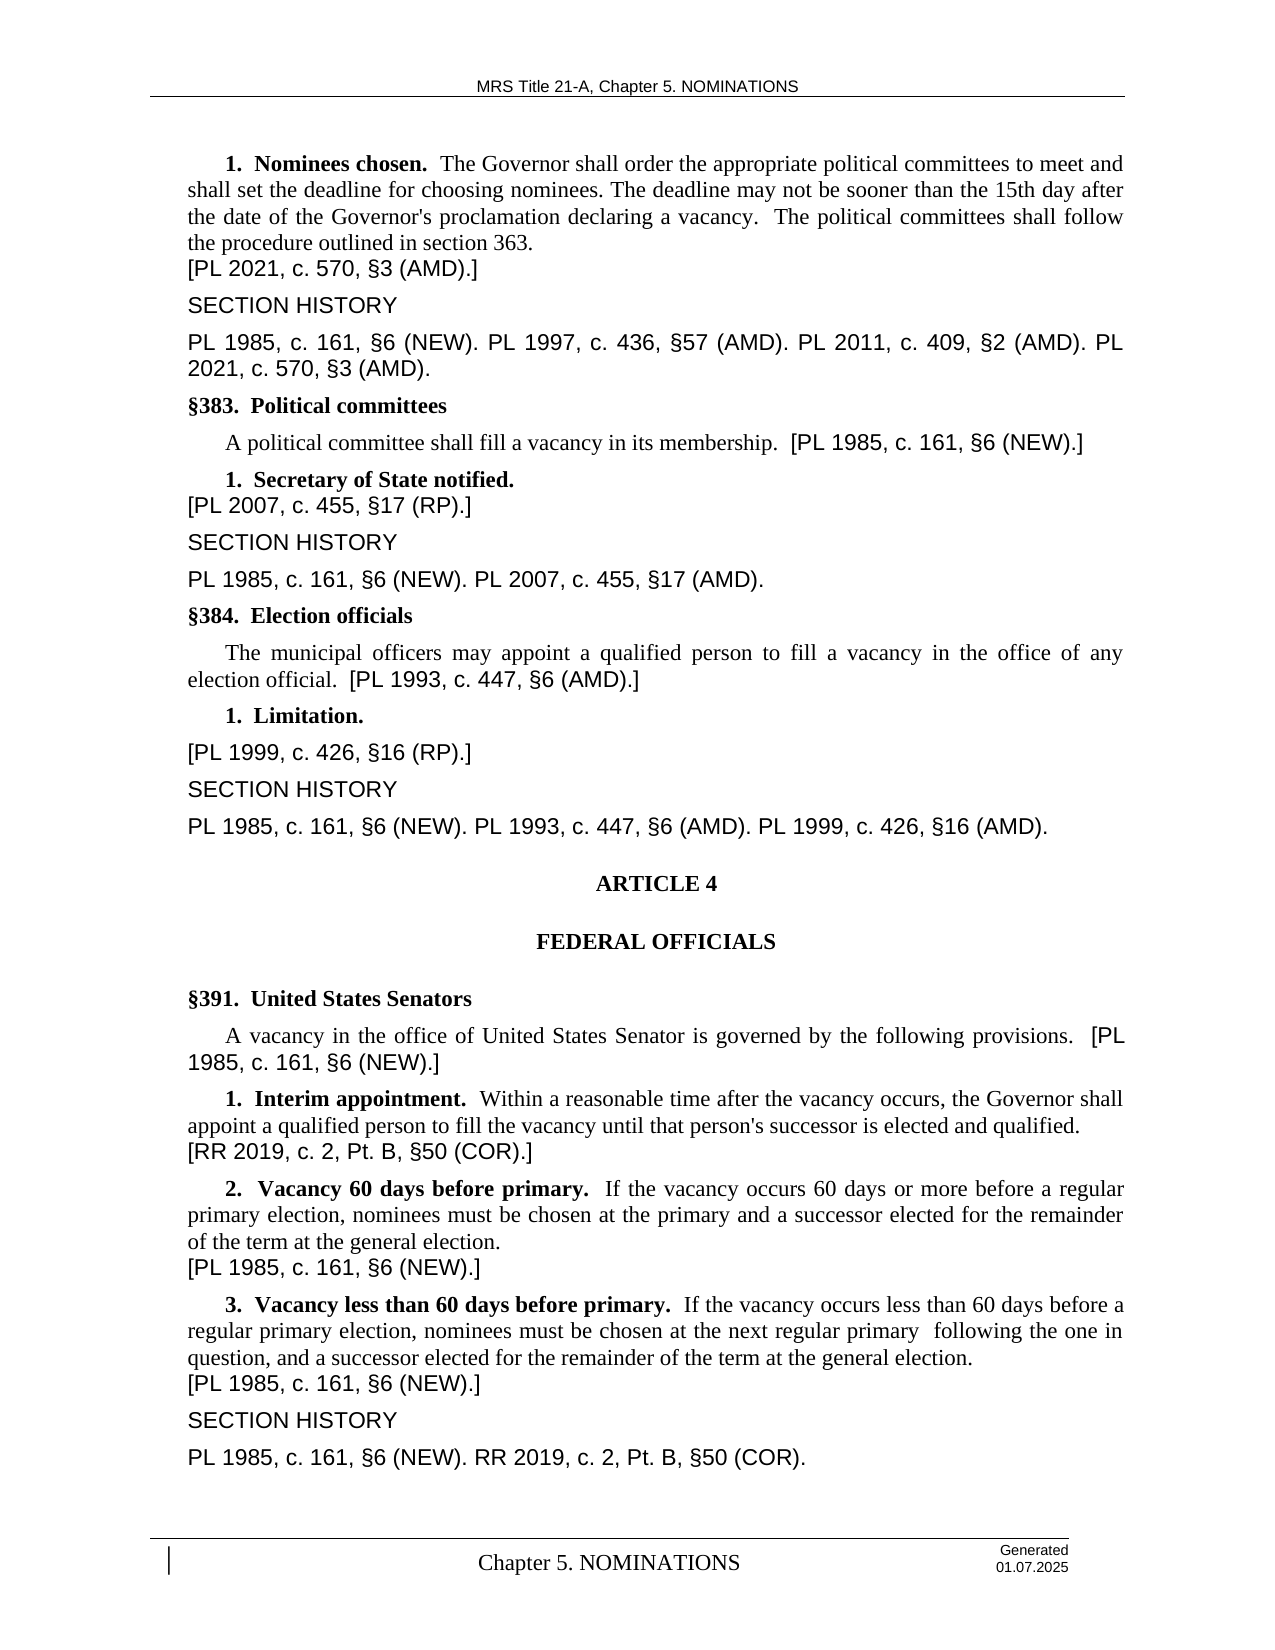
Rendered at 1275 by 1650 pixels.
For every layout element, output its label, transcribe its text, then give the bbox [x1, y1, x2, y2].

text The municipal officers may appoint a qualified person to fill a vacancy in the office of any election official. [PL 1993, c. 447, §6 (AMD).] [187, 639, 1125, 692]
text 1. Limitation. [187, 702, 1125, 729]
text PL 1985, c. 161, §6 (NEW). RR 2019, c. 2, Pt. B, §50 (COR). [187, 1443, 1125, 1470]
text 3. Vacancy less than 60 days before primary. If the vacancy occurs less than 60 days before a regular primary election, nominees must be chosen at the next regular primary following the one in question, and a successor elected for the remainder of the term at the general election. [187, 1291, 1125, 1370]
text [PL 1999, c. 426, §16 (RP).] [187, 739, 1125, 766]
text §391. United States Senators [187, 986, 1125, 1012]
text SECTION HISTORY [187, 1407, 1125, 1433]
text 1. Interim appointment. Within a reasonable time after the vacancy occurs, the Governor shall appoint a qualified person to fill the vacancy until that person's successor is elected and qualified. [187, 1086, 1125, 1138]
text SECTION HISTORY [187, 529, 1125, 555]
text [PL 1985, c. 161, §6 (NEW).] [187, 1370, 1125, 1396]
text 2. Vacancy 60 days before primary. If the vacancy occurs 60 days or more before a regular primary election, nominees must be chosen at the primary and a successor elected for the remainder of the term at the general election. [187, 1175, 1125, 1254]
text [PL 1985, c. 161, §6 (NEW).] [187, 1254, 1125, 1280]
text PL 1985, c. 161, §6 (NEW). PL 1993, c. 447, §6 (AMD). PL 1999, c. 426, §16 (AMD). [187, 813, 1125, 839]
text [RR 2019, c. 2, Pt. B, §50 (COR).] [187, 1138, 1125, 1164]
text A political committee shall fill a vacancy in its membership. [PL 1985, c. 161, §6 (NEW).] [187, 429, 1125, 455]
text [PL 2021, c. 570, §3 (AMD).] [187, 255, 1125, 282]
text §384. Election officials [187, 602, 1125, 629]
text PL 1985, c. 161, §6 (NEW). PL 1997, c. 436, §57 (AMD). PL 2011, c. 409, §2 (AMD). PL 2021, c. 570, §3 (AMD). [187, 329, 1125, 382]
text [PL 2007, c. 455, §17 (RP).] [187, 492, 1125, 518]
text FEDERAL OFFICIALS [187, 928, 1125, 954]
text SECTION HISTORY [187, 776, 1125, 802]
text SECTION HISTORY [187, 292, 1125, 318]
text 1. Secretary of State notified. [187, 466, 1125, 492]
text ARTICLE 4 [187, 870, 1125, 897]
text PL 1985, c. 161, §6 (NEW). PL 2007, c. 455, §17 (AMD). [187, 566, 1125, 592]
text §383. Political committees [187, 392, 1125, 418]
text A vacancy in the office of United States Senator is governed by the following provisions. [PL 1985, c. 161, §6 (NEW).] [187, 1022, 1125, 1075]
